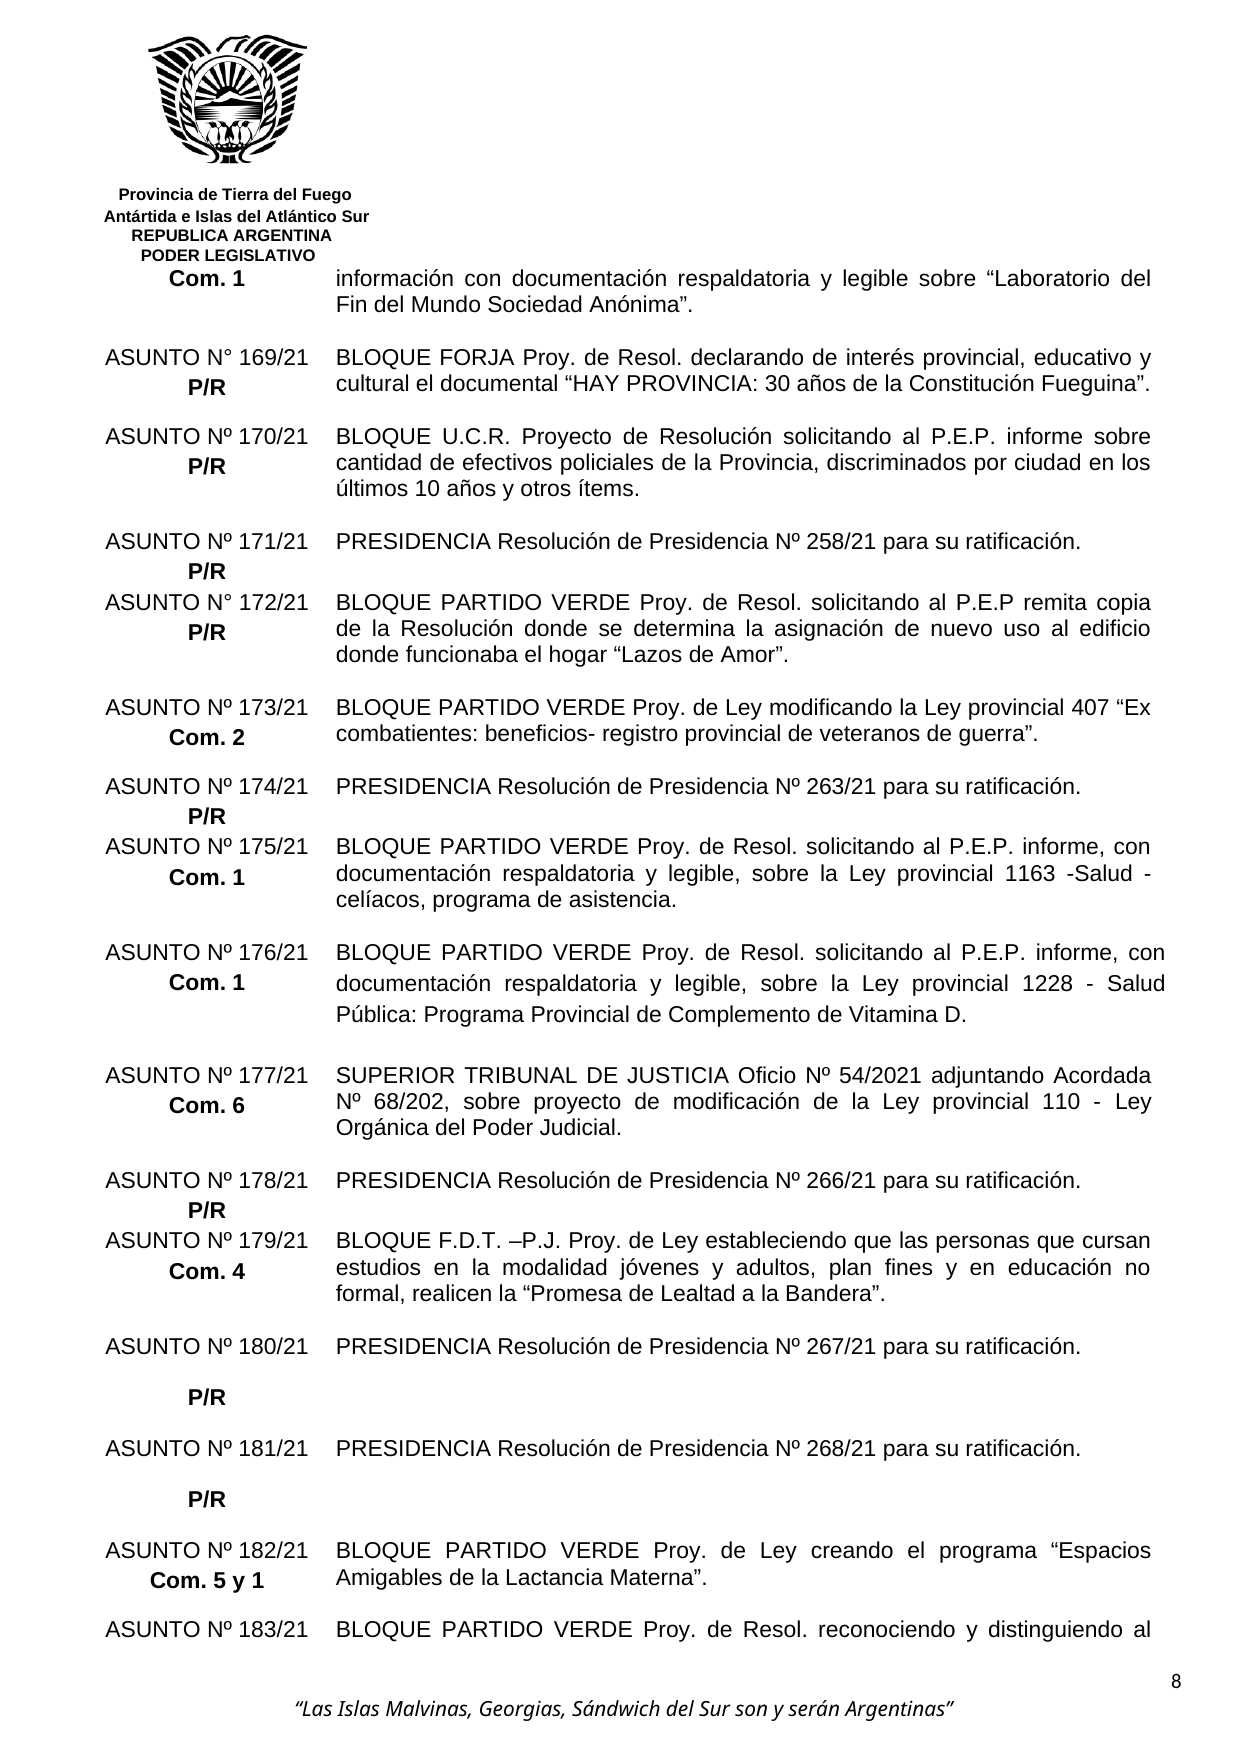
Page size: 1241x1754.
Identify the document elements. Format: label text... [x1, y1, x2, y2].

table_cell BLOQUE PARTIDO VERDE Proy. de Resol. solicitando al P.E.P. informe, con documentación respaldatoria y legible, sobre la Ley provincial 1228 - Salud Pública: Programa Provincial de Complemento de Vitamina D. [325, 939, 1167, 1062]
table_cell ASUNTO Nº 179/21 Com. 4 [89, 1228, 325, 1333]
picture [124, 29, 331, 182]
table_cell BLOQUE FORJA Proy. de Resol. declarando de interés provincial, educativo y cultural el documental “HAY PROVINCIA: 30 años de la Constitución Fueguina”. [325, 344, 1167, 423]
table_cell ASUNTO Nº 177/21 Com. 6 [89, 1062, 325, 1167]
table_cell BLOQUE PARTIDO VERDE Proy. de Resol. solicitando al P.E.P. informe, con documentación respaldatoria y legible, sobre la Ley provincial 1163 -Salud - celíacos, programa de asistencia. [325, 833, 1167, 939]
table_cell ASUNTO Nº 174/21 P/R [89, 773, 325, 833]
table_cell ASUNTO Nº 183/21 P/R [89, 1616, 325, 1646]
table_cell PRESIDENCIA Resolución de Presidencia Nº 263/21 para su ratificación. [325, 773, 1167, 833]
table_cell ASUNTO Nº 181/21 P/R [89, 1435, 325, 1537]
table_cell PRESIDENCIA Resolución de Presidencia Nº 258/21 para su ratificación. [325, 528, 1167, 588]
table_cell BLOQUE PARTIDO VERDE Proy. de Ley creando el programa “Espacios Amigables de la Lactancia Materna”. [325, 1537, 1167, 1616]
table_cell BLOQUE PARTIDO VERDE Proy. de Ley modificando la Ley provincial 407 “Ex combatientes: beneficios- registro provincial de veteranos de guerra”. [325, 694, 1167, 773]
table_cell ASUNTO N° 168/21 Com. 1 [89, 265, 325, 343]
table_cell SUPERIOR TRIBUNAL DE JUSTICIA Oficio Nº 54/2021 adjuntando Acordada Nº 68/202, sobre proyecto de modificación de la Ley provincial 110 - Ley Orgánica del Poder Judicial. [325, 1062, 1167, 1167]
table_cell BLOQUE PARTIDO VERDE Proy. de Resol. solicitando al P.E.P remita copia de la Resolución donde se determina la asignación de nuevo uso al edificio donde funcionaba el hogar “Lazos de Amor”. [325, 589, 1167, 694]
table_cell ASUNTO N° 169/21 P/R [89, 344, 325, 423]
table_cell ASUNTO Nº 176/21 Com. 1 [89, 939, 325, 1062]
table_cell PRESIDENCIA Resolución de Presidencia Nº 266/21 para su ratificación. [325, 1167, 1167, 1227]
table_cell ASUNTO Nº 170/21 P/R [89, 423, 325, 528]
table_cell ASUNTO Nº 175/21 Com. 1 [89, 833, 325, 939]
table_cell ASUNTO Nº 180/21 P/R [89, 1333, 325, 1435]
table_cell ASUNTO Nº 173/21 Com. 2 [89, 694, 325, 773]
table_cell ASUNTO Nº 182/21 Com. 5 y 1 [89, 1537, 325, 1616]
table_cell PRESIDENCIA Resolución de Presidencia Nº 268/21 para su ratificación. [325, 1435, 1167, 1537]
table_cell ASUNTO Nº 178/21 P/R [89, 1167, 325, 1227]
table_cell BLOQUE F.D.T. –P.J. Proy. de Ley estableciendo que las personas que cursan estudios en la modalidad jóvenes y adultos, plan fines y en educación no formal, realicen la “Promesa de Lealtad a la Bandera”. [325, 1228, 1167, 1333]
table_cell BLOQUE U.C.R. Proyecto de Resolución solicitando al P.E.P. informe sobre cantidad de efectivos policiales de la Provincia, discriminados por ciudad en los últimos 10 años y otros ítems. [325, 423, 1167, 528]
table_cell ASUNTO N° 172/21 P/R [89, 589, 325, 694]
table_cell ASUNTO Nº 171/21 P/R [89, 528, 325, 588]
table_cell PRESIDENCIA Resolución de Presidencia Nº 267/21 para su ratificación. [325, 1333, 1167, 1435]
